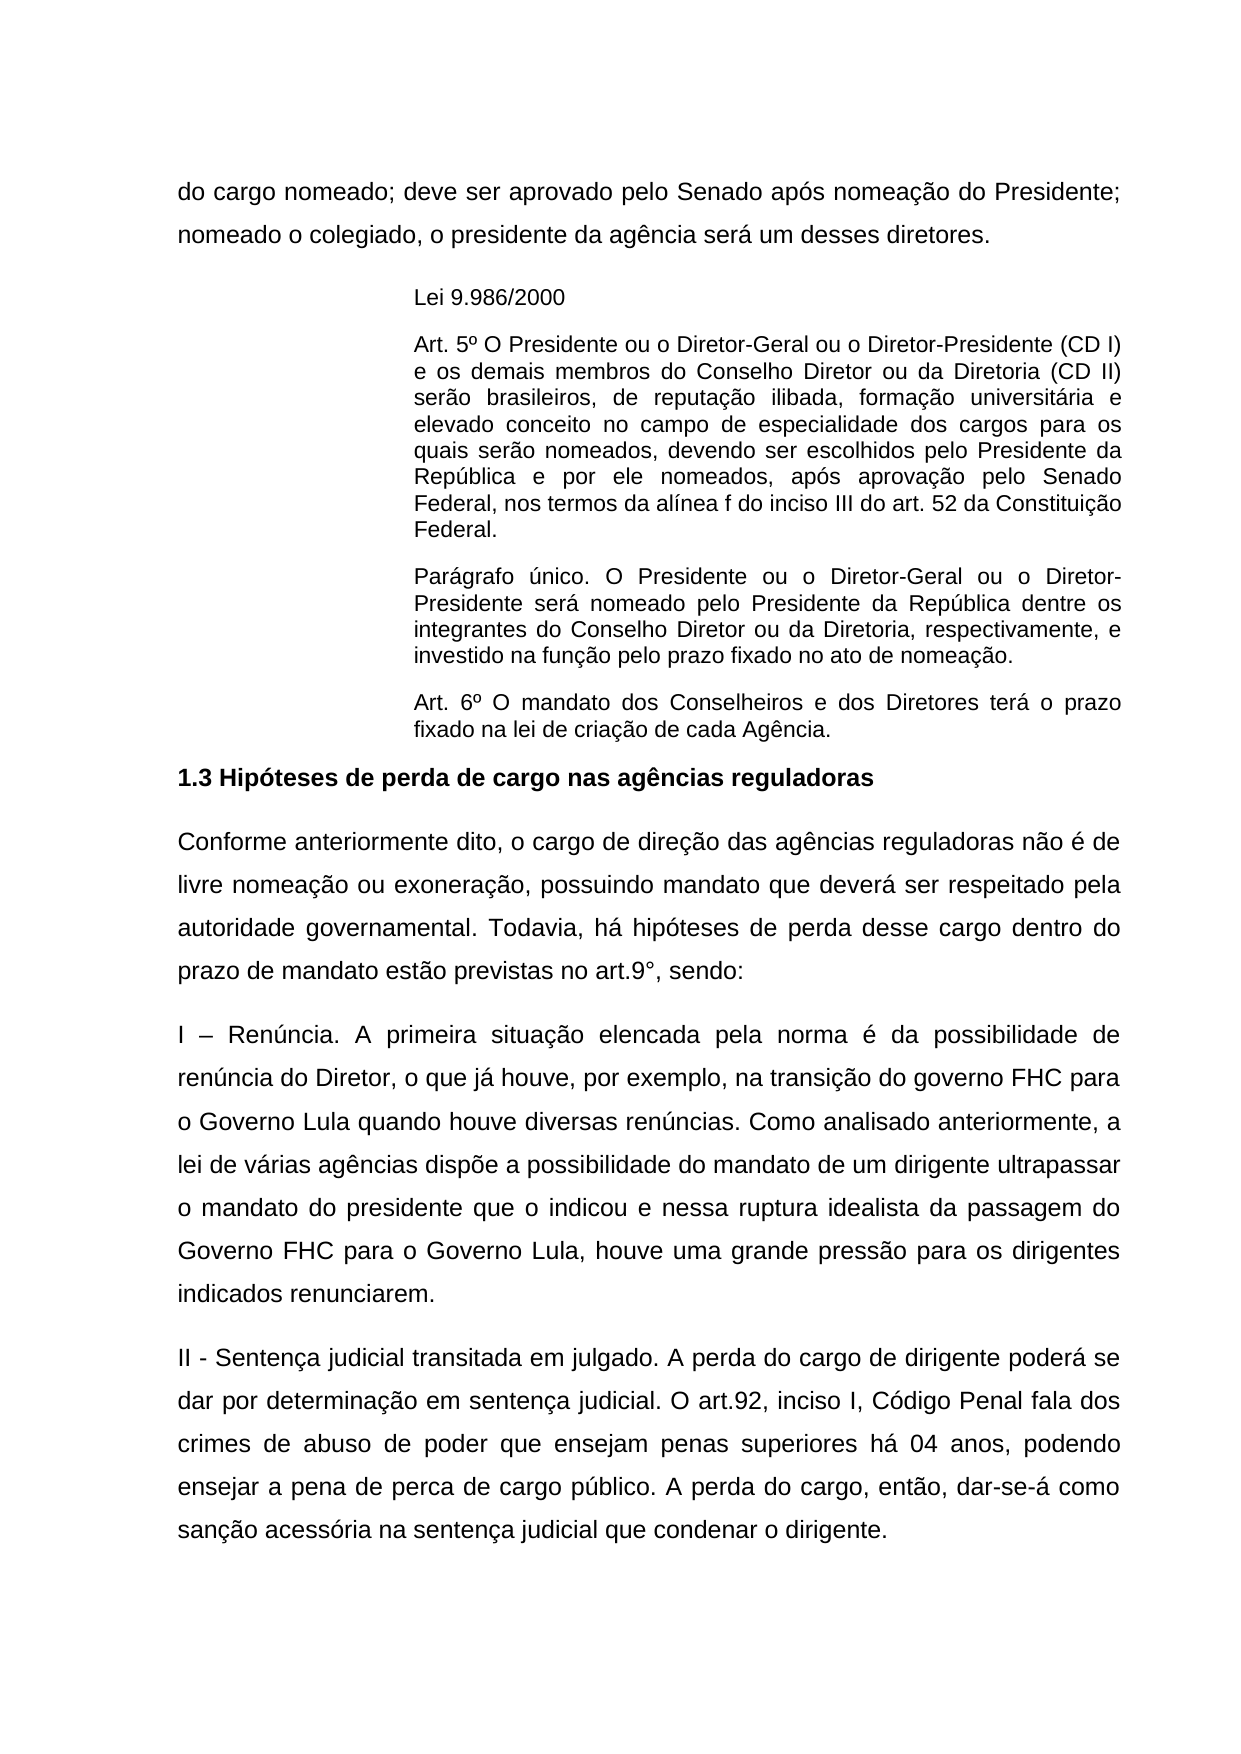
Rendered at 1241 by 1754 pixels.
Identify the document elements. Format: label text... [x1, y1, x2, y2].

text Lei 9.986/2000 [413, 284, 1122, 311]
text II - Sentença judicial transitada em julgado. A perda do cargo de dirigente poderá se dar por determinação em sentença judicial. O art.92, inciso I, Código Penal fala dos crimes de abuso de poder que ensejam penas superiores há 04 anos, podendo ensejar a pena de perca de cargo público. A perda do cargo, então, dar-se-á como sanção acessória na sentença judicial que condenar o dirigente. [177, 1343, 1122, 1544]
text Conforme anteriormente dito, o cargo de direção das agências reguladoras não é de livre nomeação ou exoneração, possuindo mandato que deverá ser respeitado pela autoridade governamental. Todavia, há hipóteses de perda desse cargo dentro do prazo de mandato estão previstas no art.9°, sendo: [177, 827, 1122, 985]
text I – Renúncia. A primeira situação elencada pela norma é da possibilidade de renúncia do Diretor, o que já houve, por exemplo, na transição do governo FHC para o Governo Lula quando houve diversas renúncias. Como analisado anteriormente, a lei de várias agências dispõe a possibilidade do mandato de um dirigente ultrapassar o mandato do presidente que o indicou e nessa ruptura idealista da passagem do Governo FHC para o Governo Lula, houve uma grande pressão para os dirigentes indicados renunciarem. [177, 1020, 1122, 1308]
text Parágrafo único. O Presidente ou o Diretor-Geral ou o Diretor-Presidente será nomeado pelo Presidente da República dentre os integrantes do Conselho Diretor ou da Diretoria, respectivamente, e investido na função pelo prazo fixado no ato de nomeação. [413, 563, 1122, 668]
subtitle 1.3 Hipóteses de perda de cargo nas agências reguladoras [177, 763, 1122, 792]
text Art. 5º O Presidente ou o Diretor-Geral ou o Diretor-Presidente (CD I) e os demais membros do Conselho Diretor ou da Diretoria (CD II) serão brasileiros, de reputação ilibada, formação universitária e elevado conceito no campo de especialidade dos cargos para os quais serão nomeados, devendo ser escolhidos pelo Presidente da República e por ele nomeados, após aprovação pelo Senado Federal, nos termos da alínea f do inciso III do art. 52 da Constituição Federal. [413, 331, 1122, 542]
text Art. 6º O mandato dos Conselheiros e dos Diretores terá o prazo fixado na lei de criação de cada Agência. [413, 689, 1122, 742]
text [177, 177, 1122, 249]
